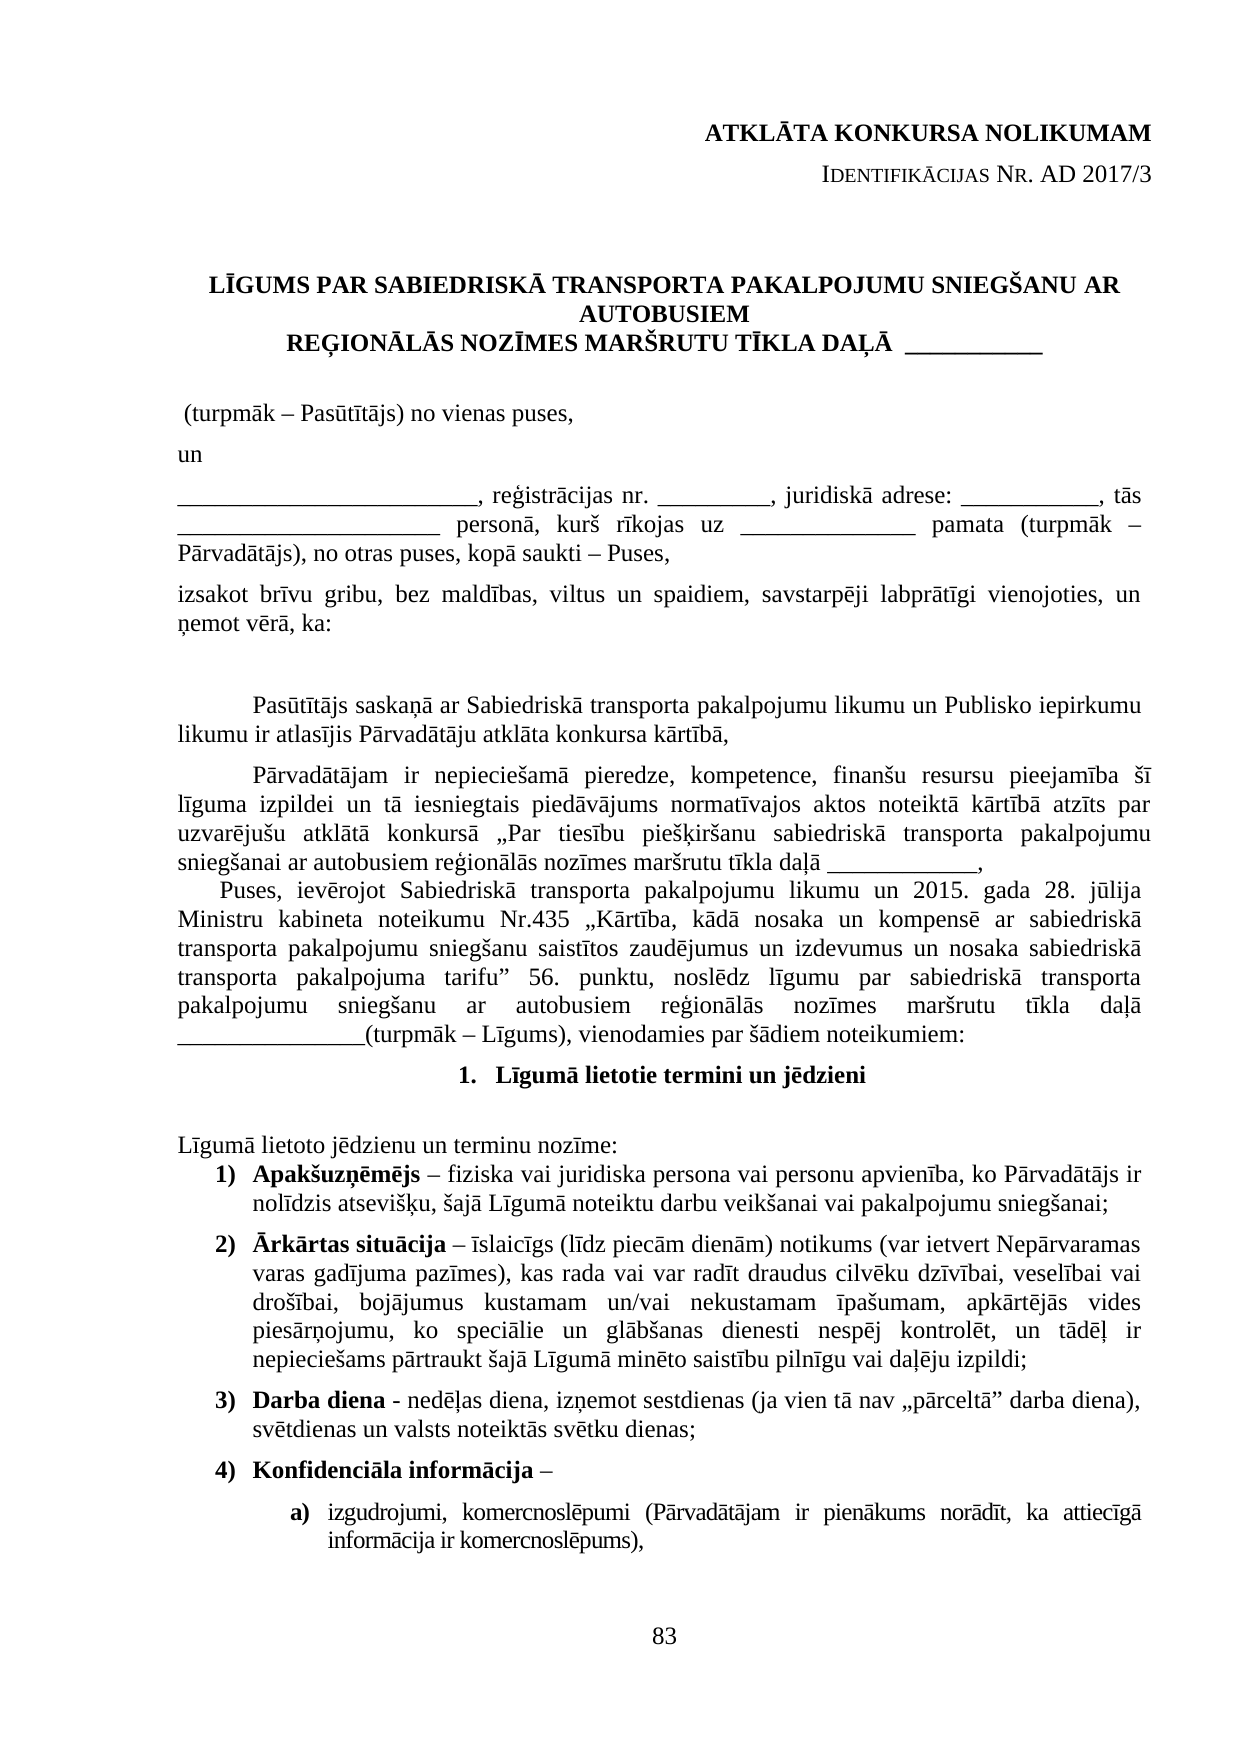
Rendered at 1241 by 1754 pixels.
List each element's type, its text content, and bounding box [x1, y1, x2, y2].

text ________________________, reģistrācijas nr. _________, juridiskā adrese: ___________, tās _____________________ personā, kurš rīkojas uz ______________ pamata (turpmāk – Pārvadātājs), no otras puses, kopā saukti – Puses, [177, 481, 1142, 567]
text Puses, ievērojot Sabiedriskā transporta pakalpojumu likumu un 2015. gada 28. jūlija Ministru kabineta noteikumu Nr.435 „Kārtība, kādā nosaka un kompensē ar sabiedriskā transporta pakalpojumu sniegšanu saistītos zaudējumus un izdevumus un nosaka sabiedriskā transporta pakalpojuma tarifu” 56. punktu, noslēdz līgumu par sabiedriskā transporta pakalpojumu sniegšanu ar autobusiem reģionālās nozīmes maršrutu tīkla daļā _______________(turpmāk – Līgums), vienodamies par šādiem noteikumiem: [177, 876, 1142, 1048]
list Konfidenciāla informācija – [215, 1456, 1142, 1484]
text izsakot brīvu gribu, bez maldības, viltus un spaidiem, savstarpēji labprātīgi vienojoties, un ņemot vērā, ka: [177, 579, 1142, 637]
text Pasūtītājs saskaņā ar Sabiedriskā transporta pakalpojumu likumu un Publisko iepirkumu likumu ir atlasījis Pārvadātāju atklāta konkursa kārtībā, [177, 691, 1142, 748]
list Darba diena - nedēļas diena, izņemot sestdienas (ja vien tā nav „pārceltā” darba diena), svētdienas un valsts noteiktās svētku dienas; [215, 1386, 1142, 1443]
list Apakšuzņēmējs – fiziska vai juridiska persona vai personu apvienība, ko Pārvadātājs ir nolīdzis atsevišķu, šajā Līgumā noteiktu darbu veikšanai vai pakalpojumu sniegšanai; [215, 1159, 1142, 1217]
text Pārvadātājam ir nepieciešamā pieredze, kompetence, finanšu resursu pieejamība šī līguma izpildei un tā iesniegtais piedāvājums normatīvajos aktos noteiktā kārtībā atzīts par uzvarējušu atklātā konkursā „Par tiesību piešķiršanu sabiedriskā transporta pakalpojumu sniegšanai ar autobusiem reģionālās nozīmes maršrutu tīkla daļā ____________, [177, 761, 1152, 876]
text un [177, 439, 1152, 468]
text Identifikācijas Nr. AD 2017/3 [177, 159, 1152, 188]
text Līgumā lietoto jēdzienu un terminu nozīme: [177, 1131, 1142, 1159]
text LĪGUMS PAR SABIEDRISKĀ TRANSPORTA PAKALPOJUMU SNIEGŠANU AR AUTOBUSIEM [177, 271, 1152, 328]
list Ārkārtas situācija – īslaicīgs (līdz piecām dienām) notikums (var ietvert Nepārvaramas varas gadījuma pazīmes), kas rada vai var radīt draudus cilvēku dzīvībai, veselībai vai drošībai, bojājumus kustamam un/vai nekustamam īpašumam, apkārtējās vides piesārņojumu, ko speciālie un glābšanas dienesti nespēj kontrolēt, un tādēļ ir nepieciešams pārtraukt šajā Līgumā minēto saistību pilnīgu vai daļēju izpildi; [215, 1229, 1142, 1373]
text ATKLĀTA KONKURSA NOLIKUMAM [177, 118, 1152, 147]
list Līgumā lietotie termini un jēdzieni [182, 1061, 1142, 1089]
text REĢIONĀLĀS NOZĪMES MARŠRUTU TĪKLA DAĻĀ ___________ [177, 328, 1152, 357]
text (turpmāk – Pasūtītājs) no vienas puses, [177, 398, 1152, 427]
list izgudrojumi, komercnoslēpumi (Pārvadātājam ir pienākums norādīt, ka attiecīgā informācija ir komercnoslēpums), [290, 1497, 1142, 1554]
